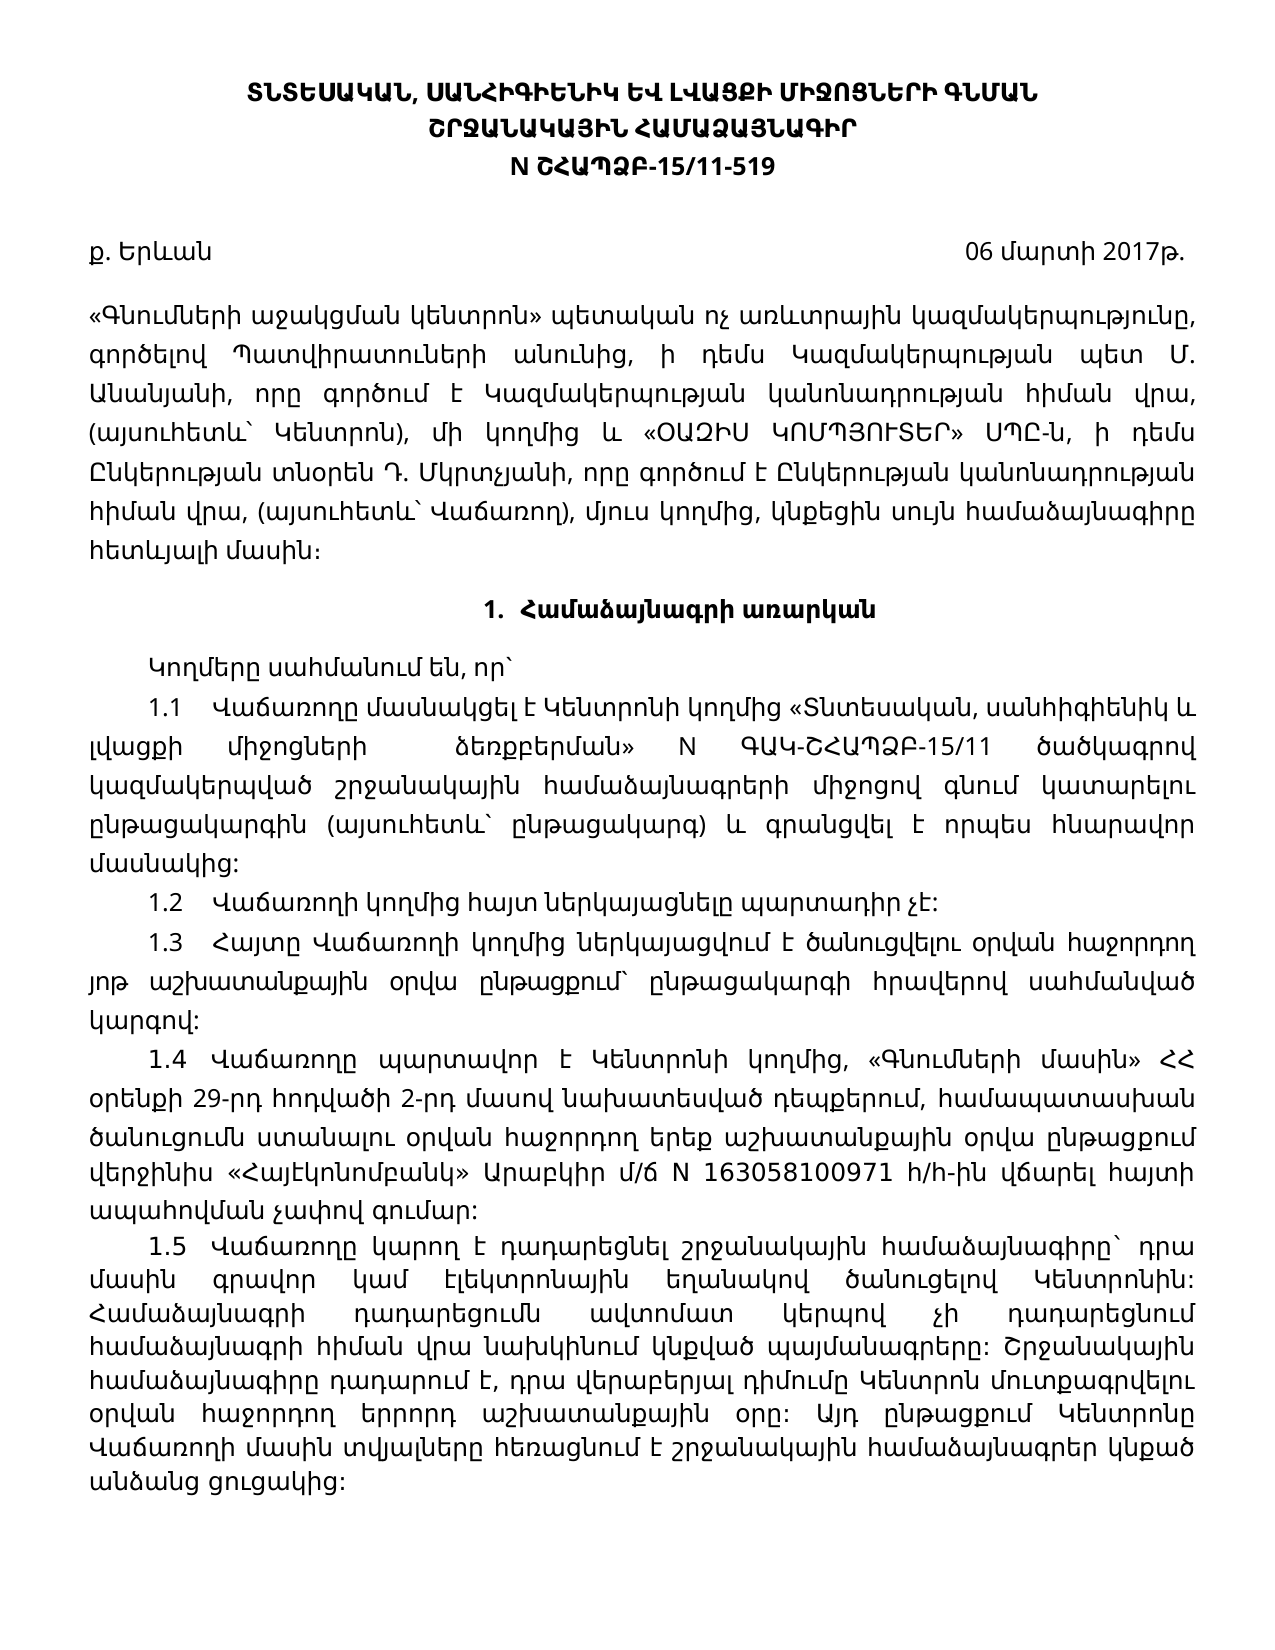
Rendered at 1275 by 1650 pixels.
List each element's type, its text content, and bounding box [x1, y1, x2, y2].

list Համաձայնագրի առարկան [164, 591, 1196, 625]
text ՇՐՋԱՆԱԿԱՅԻՆ ՀԱՄԱՁԱՅՆԱԳԻՐ [89, 114, 1196, 143]
list Վաճառողի կողմից հայտ ներկայացնելը պարտադիր չէ: [89, 885, 1196, 919]
list Վաճառողը պարտավոր է Կենտրոնի կողմից, «Գնումների մասին» ՀՀ օրենքի 29-րդ հոդվածի 2-րդ մասով նախատեսված դեպքերում, համապատասխան ծանուցումն ստանալու օրվան հաջորդող երեք աշխատանքային օրվա ընթացքում վերջինիս «Հայէկոնոմբանկ» Արաբկիր մ/ճ N 163058100971 հ/հ-ին վճարել հայտի ապահովման չափով գումար: [89, 1042, 1196, 1227]
list Վաճառողը մասնակցել է Կենտրոնի կողմից «Տնտեսական, սանհիգիենիկ և լվացքի միջոցների ձեռքբերման» N ԳԱԿ-ՇՀԱՊՁԲ-15/11 ծածկագրով կազմակերպված շրջանակային համաձայնագրերի միջոցով գնում կատարելու ընթացակարգին (այսուհետև` ընթացակարգ) և գրանցվել է որպես հնարավոր մասնակից: [89, 689, 1196, 880]
text N ՇՀԱՊՁԲ-15/11-519 [89, 148, 1196, 182]
table_header ք. Երևան [78, 233, 591, 272]
table_header 06 մարտի 2017թ. [591, 233, 1196, 272]
list Հայտը Վաճառողի կողմից ներկայացվում է ծանուցվելու օրվան հաջորդող յոթ աշխատանքային օրվա ընթացքում` ընթացակարգի հրավերով սահմանված կարգով: [89, 924, 1196, 1037]
text «Գնումների աջակցման կենտրոն» պետական ոչ առևտրային կազմակերպությունը, գործելով Պատվիրատուների անունից, ի դեմս Կազմակերպության պետ Մ. Անանյանի, որը գործում է Կազմակերպության կանոնադրության հիման վրա, (այսուհետև՝ Կենտրոն), մի կողմից և «ՕԱԶԻՍ ԿՈՄՊՅՈՒՏԵՐ» ՍՊԸ-ն, ի դեմս Ընկերության տնօրեն Դ. Մկրտչյանի, որը գործում է Ընկերության կանոնադրության հիման վրա, (այսուհետև՝ Վաճառող), մյուս կողմից, կնքեցին սույն համաձայնագիրը հետևյալի մասին։ [89, 298, 1196, 567]
text ՏՆՏԵՍԱԿԱՆ, ՍԱՆՀԻԳԻԵՆԻԿ ԵՎ ԼՎԱՑՔԻ ՄԻՋՈՑՆԵՐԻ ԳՆՄԱՆ [89, 75, 1196, 109]
list Վաճառողը կարող է դադարեցնել շրջանակային համաձայնագիրը` դրա մասին գրավոր կամ էլեկտրոնային եղանակով ծանուցելով Կենտրոնին: Համաձայնագրի դադարեցումն ավտոմատ կերպով չի դադարեցնում համաձայնագրի հիման վրա նախկինում կնքված պայմանագրերը: Շրջանակային համաձայնագիրը դադարում է, դրա վերաբերյալ դիմումը Կենտրոն մուտքագրվելու օրվան հաջորդող երրորդ աշխատանքային օրը: Այդ ընթացքում Կենտրոնը Վաճառողի մասին տվյալները հեռացնում է շրջանակային համաձայնագրեր կնքած անձանց ցուցակից: [89, 1232, 1196, 1496]
text Կողմերը սահմանում են, որ` [89, 650, 1196, 684]
